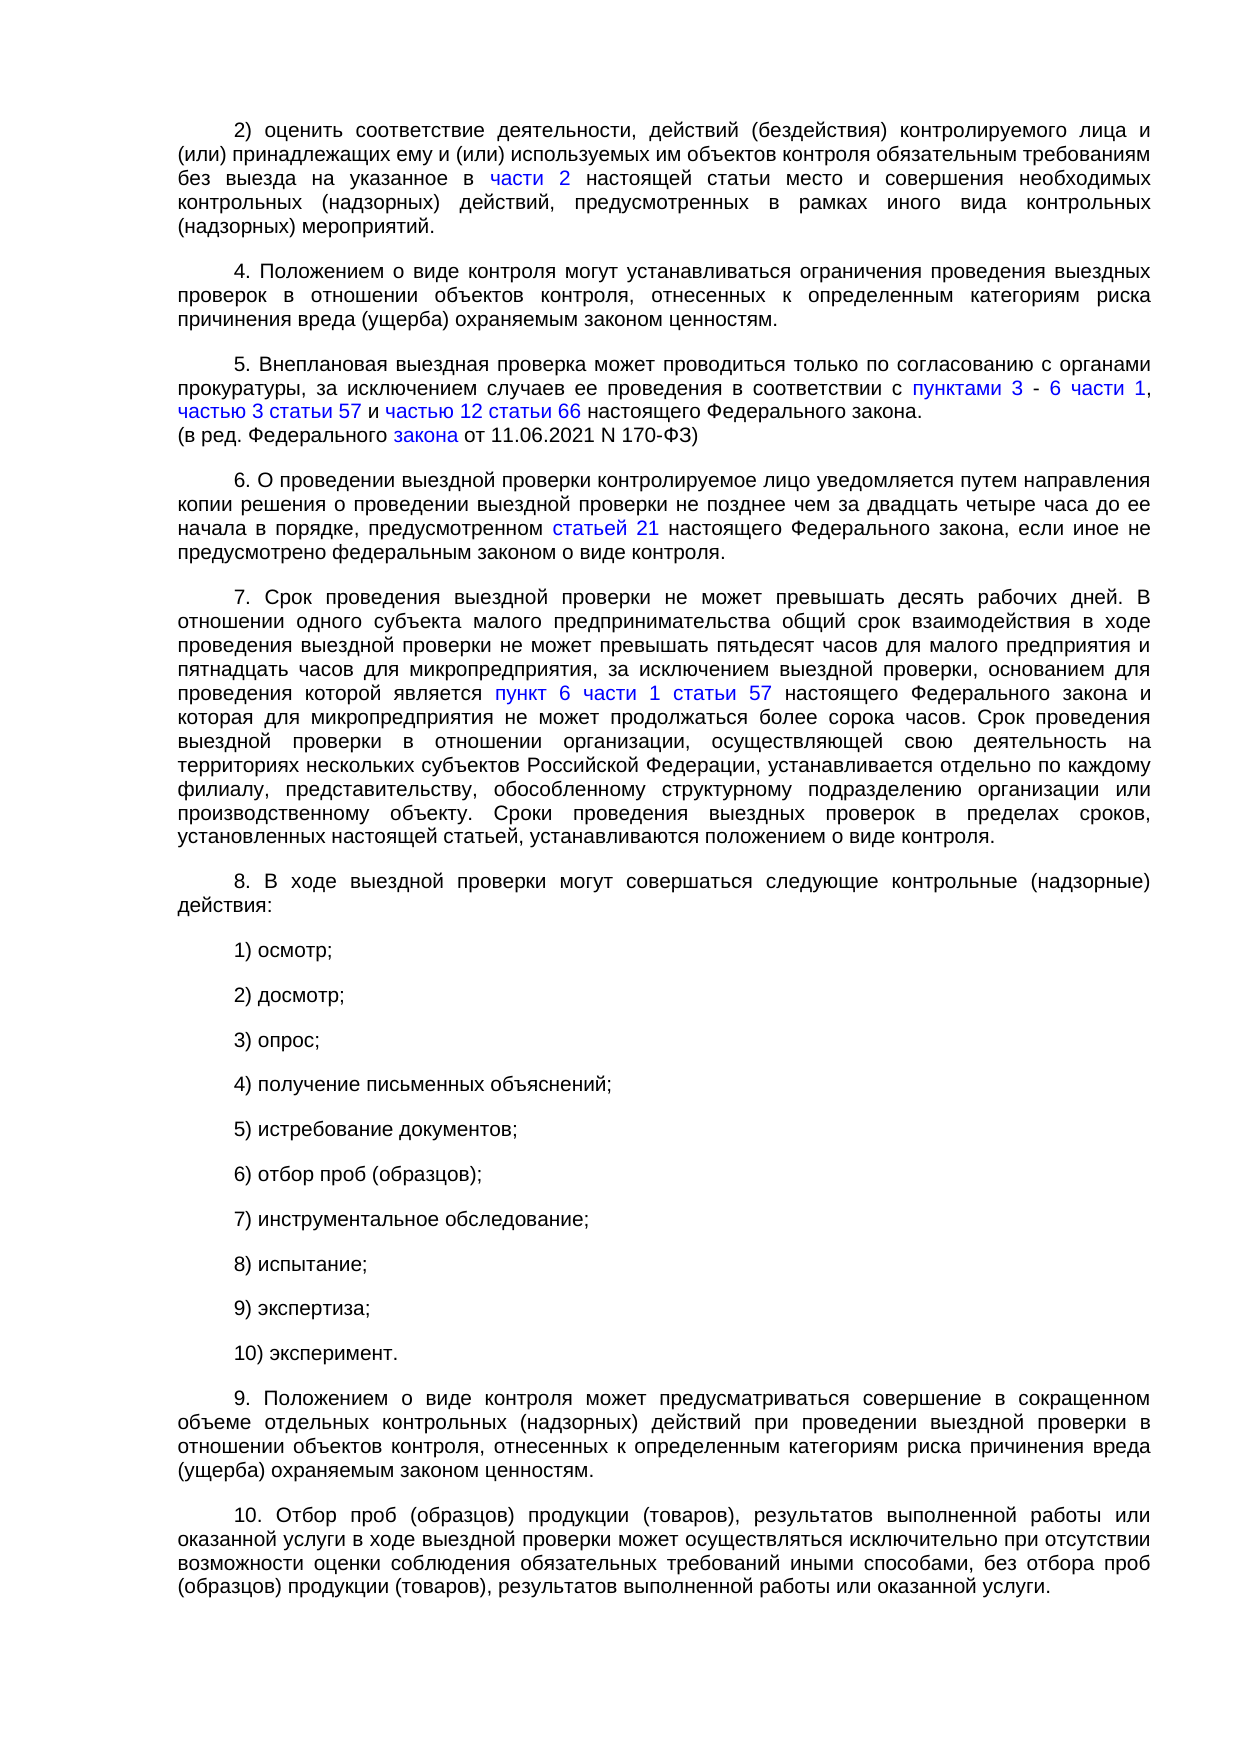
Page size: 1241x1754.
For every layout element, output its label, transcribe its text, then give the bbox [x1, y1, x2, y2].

text 7) инструментальное обследование; [177, 1207, 1152, 1231]
text 9) экспертиза; [177, 1296, 1152, 1320]
text 7. Срок проведения выездной проверки не может превышать десять рабочих дней. В отношении одного субъекта малого предпринимательства общий срок взаимодействия в ходе проведения выездной проверки не может превышать пятьдесят часов для малого предприятия и пятнадцать часов для микропредприятия, за исключением выездной проверки, основанием для проведения которой является пункт 6 части 1 статьи 57 настоящего Федерального закона и которая для микропредприятия не может продолжаться более сорока часов. Срок проведения выездной проверки в отношении организации, осуществляющей свою деятельность на территориях нескольких субъектов Российской Федерации, устанавливается отдельно по каждому филиалу, представительству, обособленному структурному подразделению организации или производственному объекту. Сроки проведения выездных проверок в пределах сроков, установленных настоящей статьей, устанавливаются положением о виде контроля. [177, 585, 1152, 848]
text 6) отбор проб (образцов); [177, 1162, 1152, 1186]
text 8. В ходе выездной проверки могут совершаться следующие контрольные (надзорные) действия: [177, 869, 1152, 917]
text 5. Внеплановая выездная проверка может проводиться только по согласованию с органами прокуратуры, за исключением случаев ее проведения в соответствии с пунктами 3 - 6 части 1, частью 3 статьи 57 и частью 12 статьи 66 настоящего Федерального закона. [177, 351, 1152, 423]
text (в ред. Федерального закона от 11.06.2021 N 170-ФЗ) [177, 423, 1152, 447]
text 9. Положением о виде контроля может предусматриваться совершение в сокращенном объеме отдельных контрольных (надзорных) действий при проведении выездной проверки в отношении объектов контроля, отнесенных к определенным категориям риска причинения вреда (ущерба) охраняемым законом ценностям. [177, 1386, 1152, 1482]
text 10. Отбор проб (образцов) продукции (товаров), результатов выполненной работы или оказанной услуги в ходе выездной проверки может осуществляться исключительно при отсутствии возможности оценки соблюдения обязательных требований иными способами, без отбора проб (образцов) продукции (товаров), результатов выполненной работы или оказанной услуги. [177, 1502, 1152, 1598]
text 4. Положением о виде контроля могут устанавливаться ограничения проведения выездных проверок в отношении объектов контроля, отнесенных к определенным категориям риска причинения вреда (ущерба) охраняемым законом ценностям. [177, 259, 1152, 331]
text 6. О проведении выездной проверки контролируемое лицо уведомляется путем направления копии решения о проведении выездной проверки не позднее чем за двадцать четыре часа до ее начала в порядке, предусмотренном статьей 21 настоящего Федерального закона, если иное не предусмотрено федеральным законом о виде контроля. [177, 468, 1152, 564]
text 2) досмотр; [177, 983, 1152, 1007]
text 4) получение письменных объяснений; [177, 1072, 1152, 1096]
text 1) осмотр; [177, 938, 1152, 962]
text 3) опрос; [177, 1027, 1152, 1051]
text 2) оценить соответствие деятельности, действий (бездействия) контролируемого лица и (или) принадлежащих ему и (или) используемых им объектов контроля обязательным требованиям без выезда на указанное в части 2 настоящей статьи место и совершения необходимых контрольных (надзорных) действий, предусмотренных в рамках иного вида контрольных (надзорных) мероприятий. [177, 118, 1152, 238]
text 8) испытание; [177, 1251, 1152, 1275]
text 10) эксперимент. [177, 1341, 1152, 1365]
text 5) истребование документов; [177, 1117, 1152, 1141]
